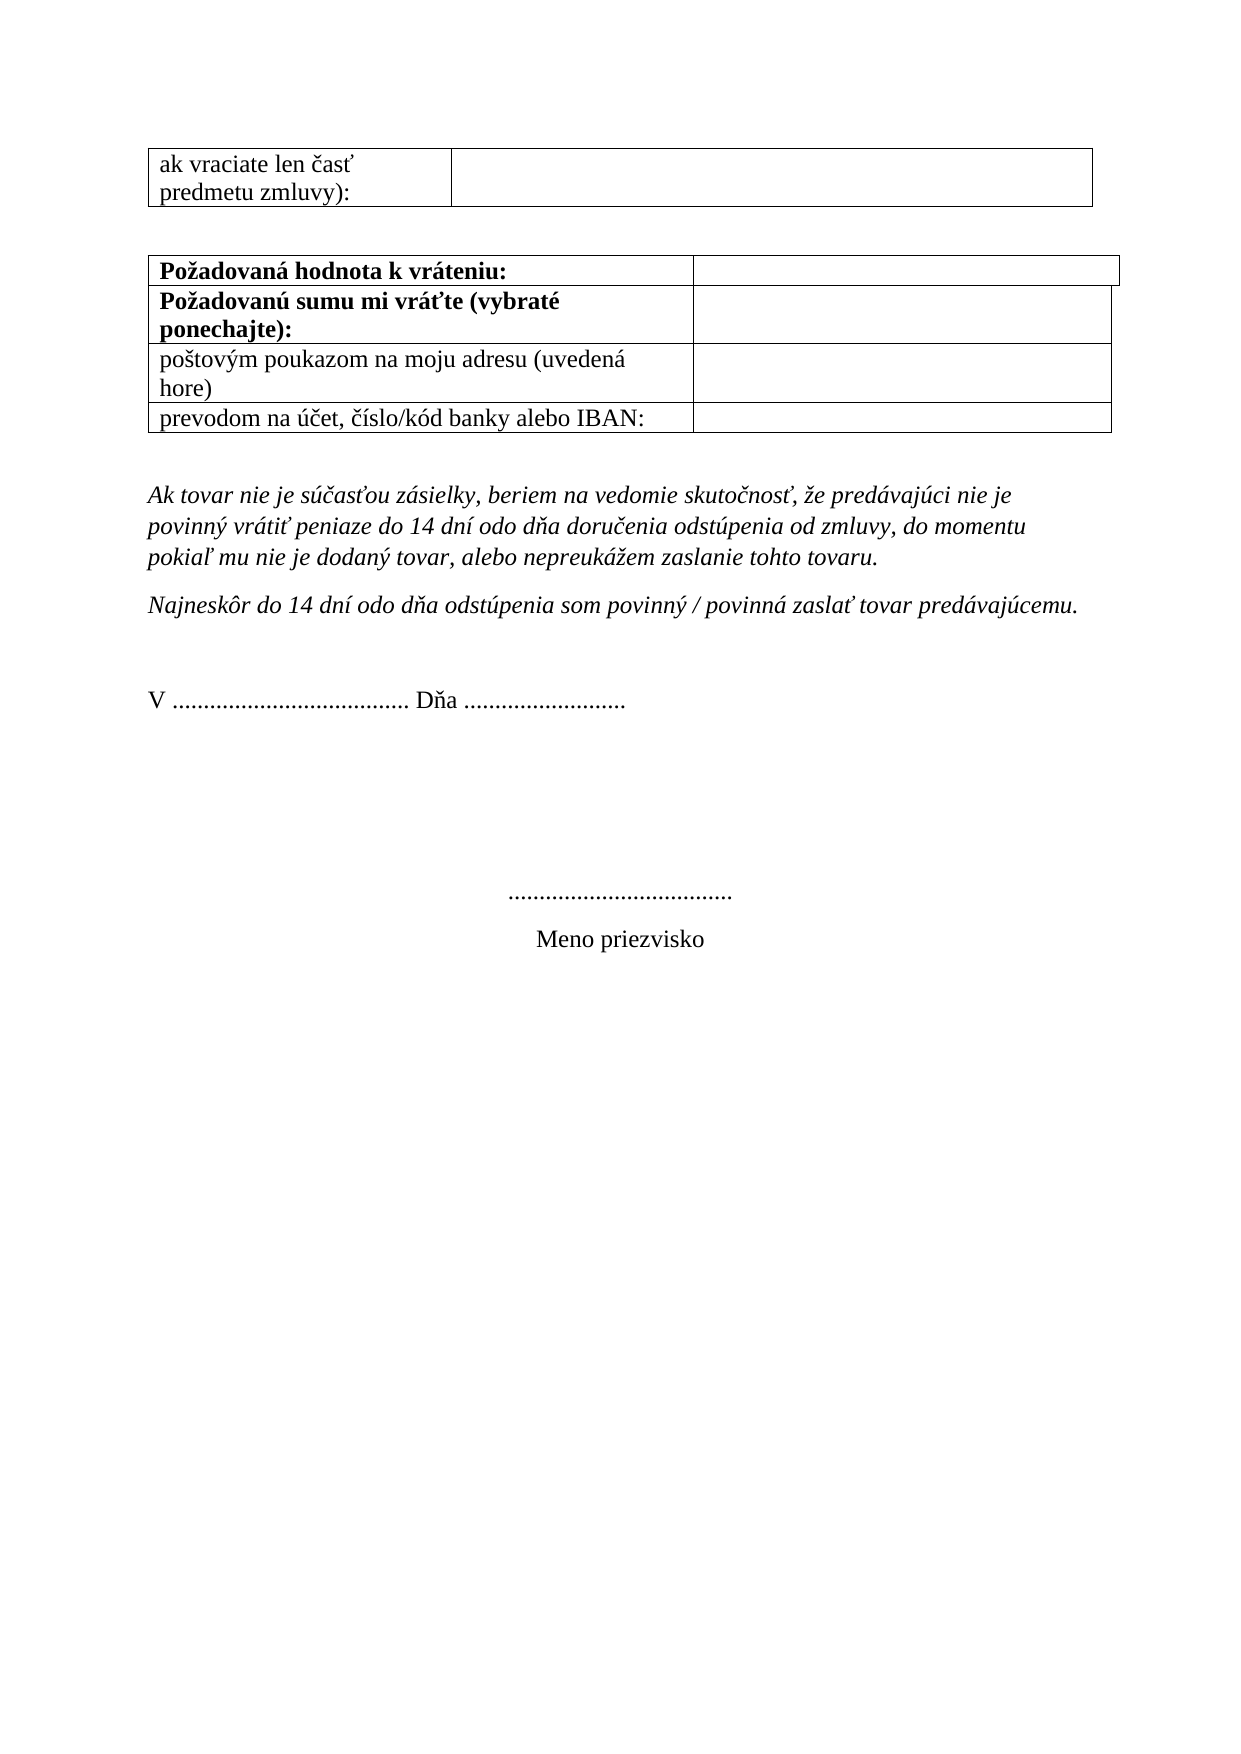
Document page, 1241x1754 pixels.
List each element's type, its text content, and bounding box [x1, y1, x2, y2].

table_cell Požadovanú sumu mi vráťte (vybraté ponechajte): [149, 286, 693, 343]
table_cell poštovým poukazom na moju adresu (uvedená hore) [149, 344, 693, 402]
text Meno priezvisko [148, 924, 1093, 953]
table_cell [694, 403, 1111, 432]
table_cell [694, 286, 1111, 343]
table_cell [149, 149, 451, 206]
text Najneskôr do 14 dní odo dňa odstúpenia som povinný / povinná zaslať tovar predávajúcemu. [148, 590, 1093, 619]
table_header Požadovaná hodnota k vráteniu: [149, 256, 693, 285]
table_cell [694, 344, 1111, 402]
text V ...................................... Dňa .......................... [148, 686, 1093, 714]
table_cell prevodom na účet, číslo/kód banky alebo IBAN: [149, 403, 693, 432]
text Ak tovar nie je súčasťou zásielky, beriem na vedomie skutočnosť, že predávajúci nie je povinný vrátiť peniaze do 14 dní odo dňa doručenia odstúpenia od zmluvy, do momentu pokiaľ mu nie je dodaný tovar, alebo nepreukážem zaslanie tohto tovaru. [148, 480, 1093, 571]
table_header [694, 256, 1119, 285]
table_cell [452, 149, 1092, 206]
text .................................... [148, 876, 1093, 905]
